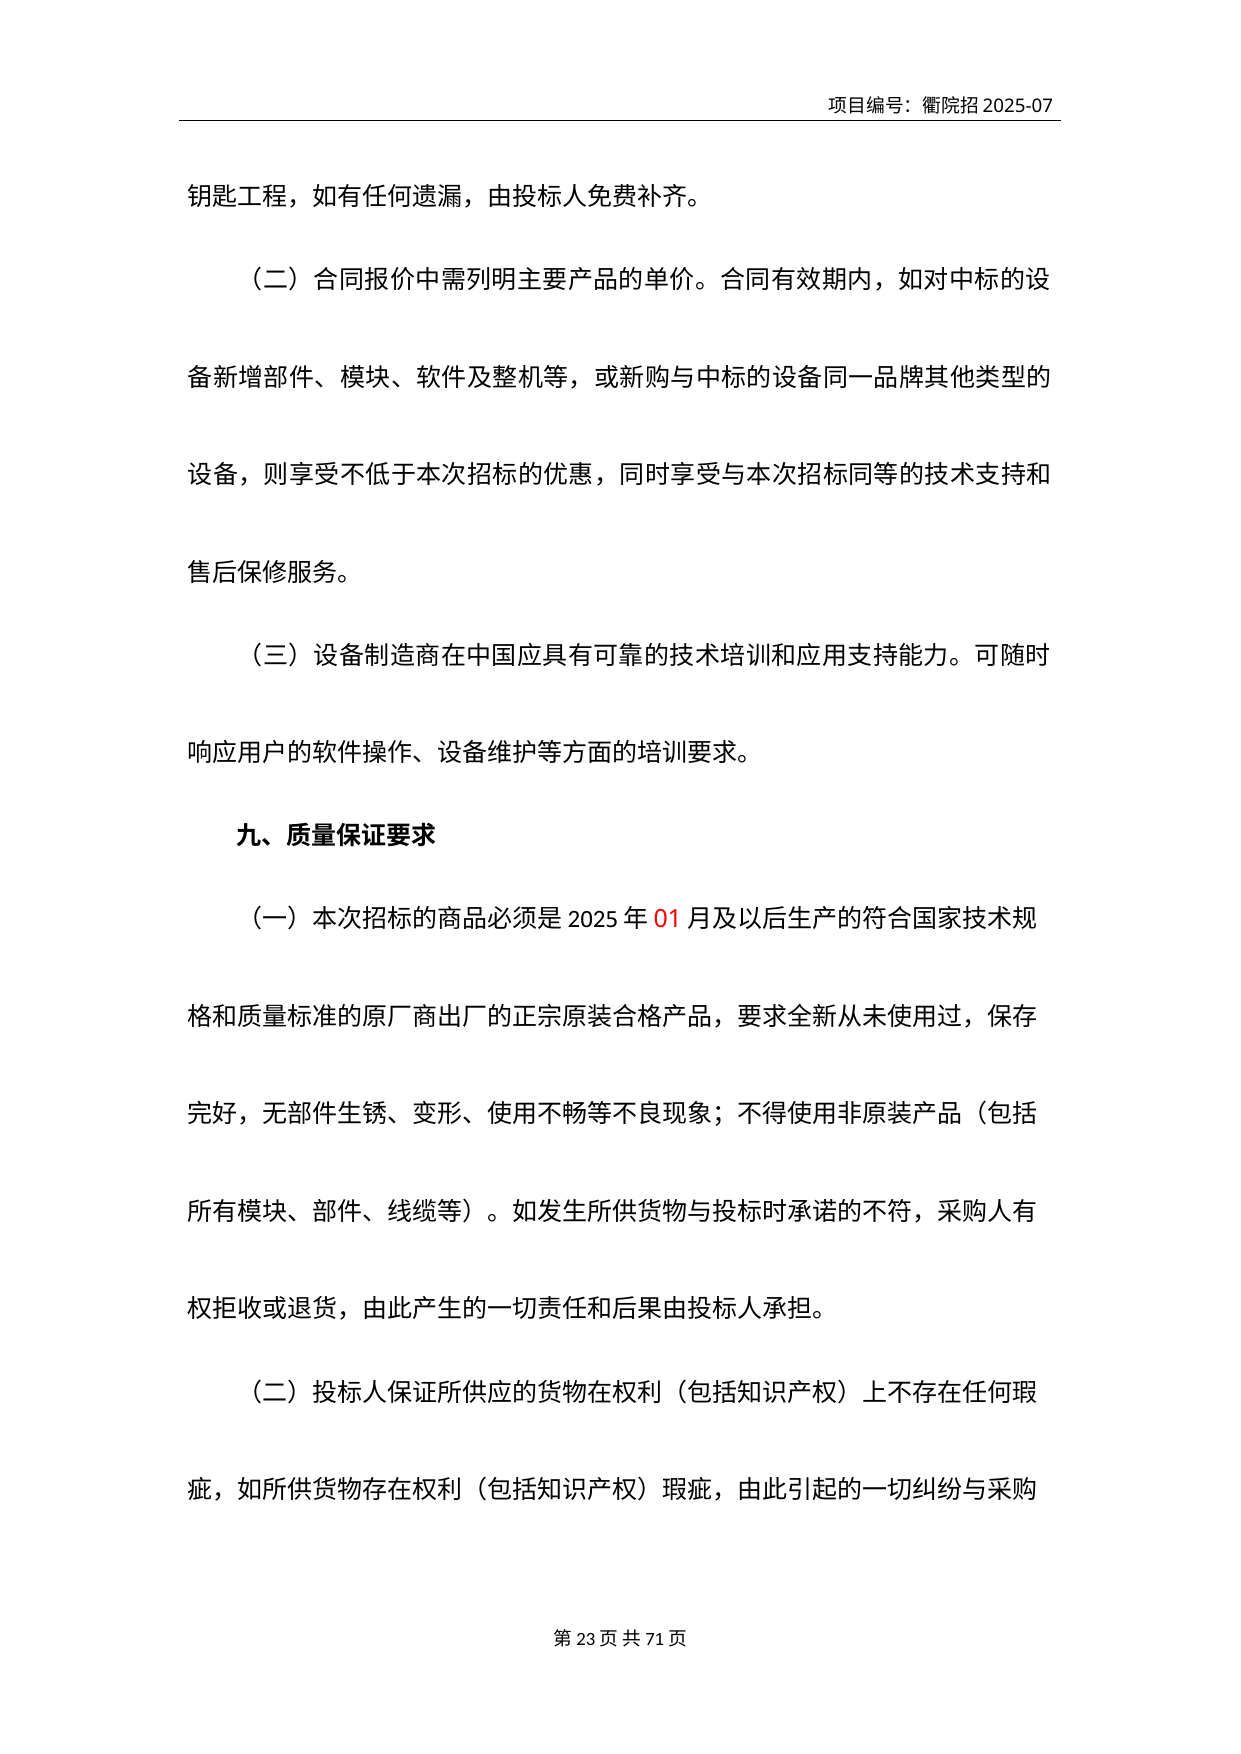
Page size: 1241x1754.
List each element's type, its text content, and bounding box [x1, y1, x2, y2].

text 九、质量保证要求 [187, 801, 1053, 866]
text （二）合同报价中需列明主要产品的单价。合同有效期内，如对中标的设备新增部件、模块、软件及整机等，或新购与中标的设备同一品牌其他类型的设备，则享受不低于本次招标的优惠，同时享受与本次招标同等的技术支持和售后保修服务。 [187, 245, 1053, 603]
text （一）本次招标的商品必须是2025年01月及以后生产的符合国家技术规格和质量标准的原厂商出厂的正宗原装合格产品，要求全新从未使用过，保存完好，无部件生锈、变形、使用不畅等不良现象；不得使用非原装产品（包括所有模块、部件、线缆等）。如发生所供货物与投标时承诺的不符，采购人有权拒收或退货，由此产生的一切责任和后果由投标人承担。 [187, 884, 1053, 1339]
text （三）设备制造商在中国应具有可靠的技术培训和应用支持能力。可随时响应用户的软件操作、设备维护等方面的培训要求。 [187, 621, 1053, 783]
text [187, 1358, 1053, 1520]
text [187, 162, 1053, 227]
